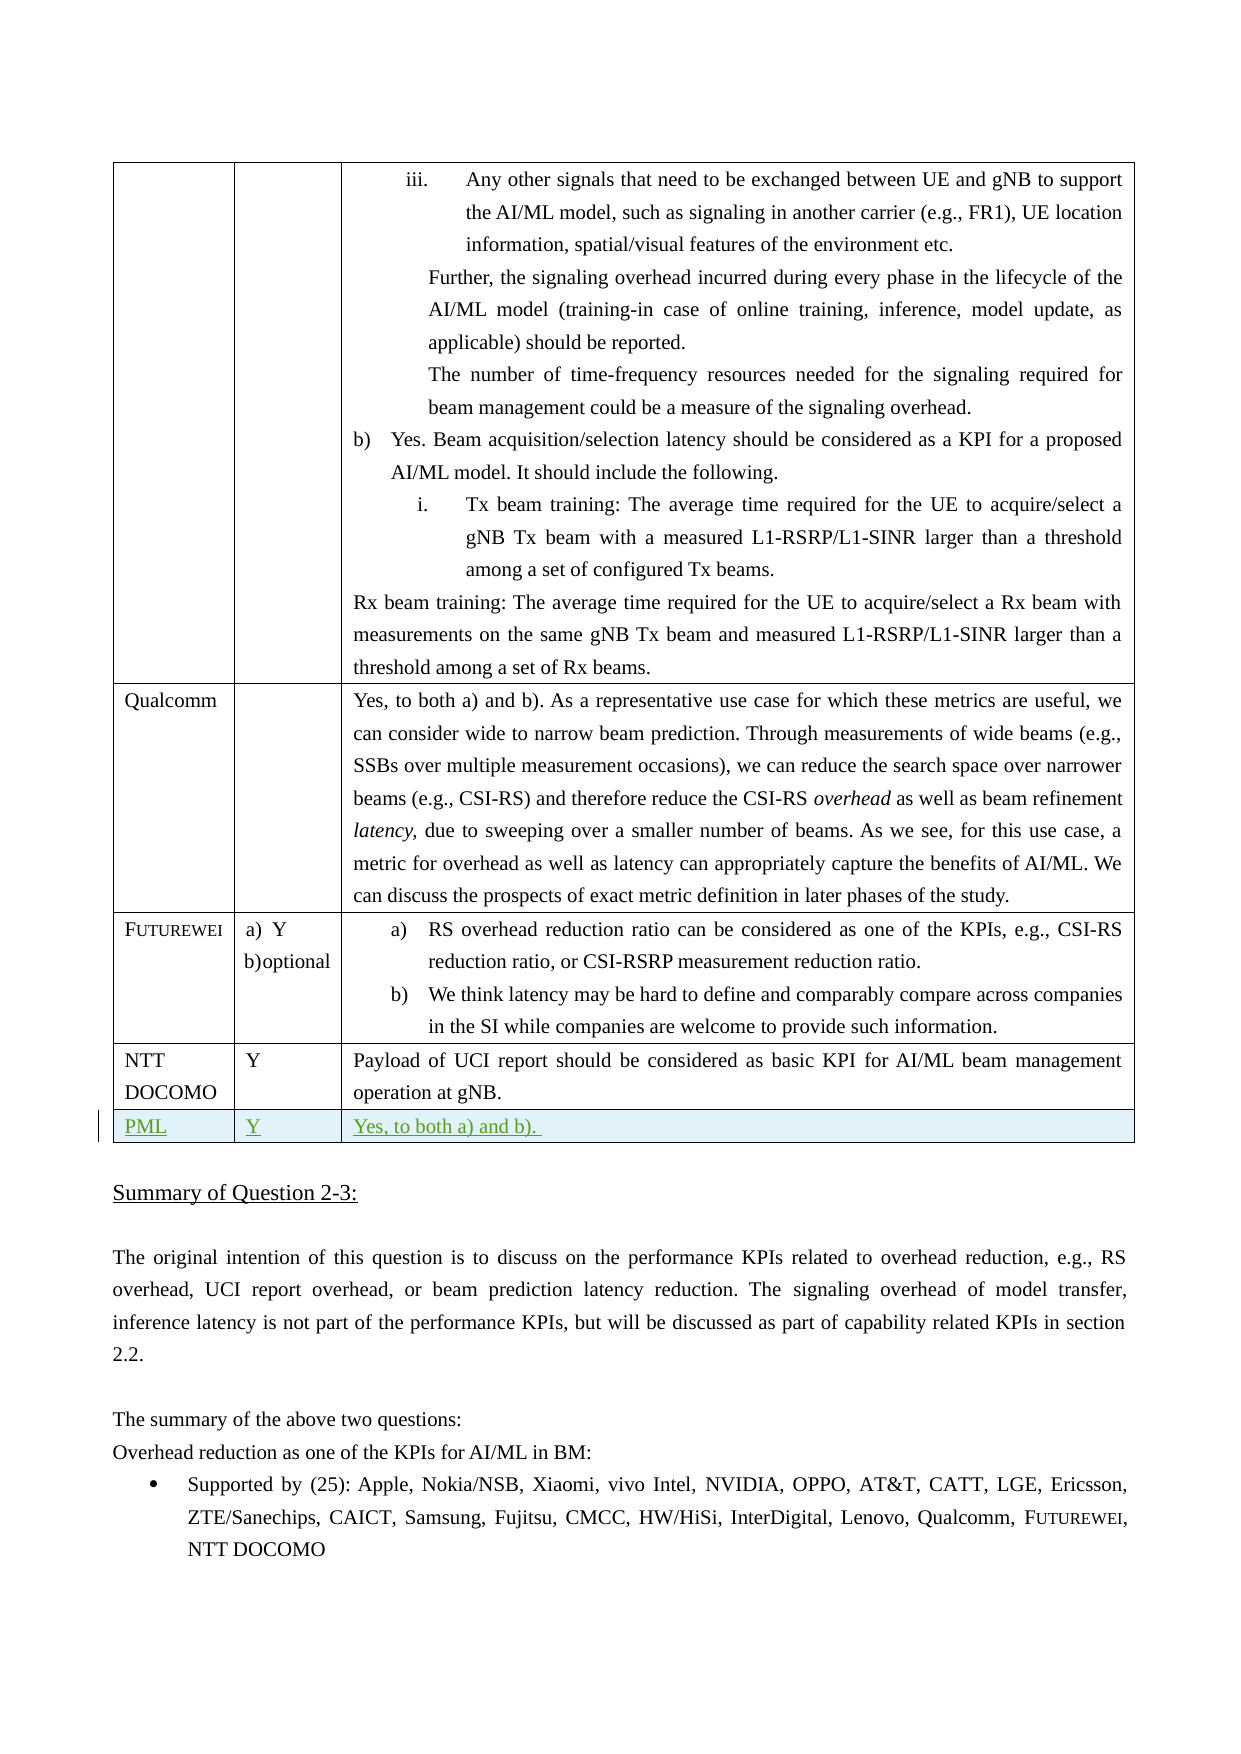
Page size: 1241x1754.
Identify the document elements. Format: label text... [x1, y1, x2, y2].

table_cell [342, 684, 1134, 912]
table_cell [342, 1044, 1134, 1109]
text The original intention of this question is to discuss on the performance KPIs related to overhead reduction, e.g., RS overhead, UCI report overhead, or beam prediction latency reduction. The signaling overhead of model transfer, inference latency is not part of the performance KPIs, but will be discussed as part of capability related KPIs in section 2.2. [112, 1241, 1128, 1371]
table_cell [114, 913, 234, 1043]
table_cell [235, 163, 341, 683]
text The summary of the above two questions: [112, 1403, 1128, 1436]
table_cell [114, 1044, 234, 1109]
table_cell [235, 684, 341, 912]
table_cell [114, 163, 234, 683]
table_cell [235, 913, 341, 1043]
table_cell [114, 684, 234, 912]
text Summary of Question 2-3: [112, 1176, 1128, 1208]
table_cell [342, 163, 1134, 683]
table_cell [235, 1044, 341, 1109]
list Supported by (25): Apple, Nokia/NSB, Xiaomi, vivo Intel, NVIDIA, OPPO, AT&T, CATT, LGE, Ericsson, ZTE/Sanechips, CAICT, Samsung, Fujitsu, CMCC, HW/HiSi, InterDigital, Lenovo, Qualcomm, Futurewei, NTT DOCOMO [150, 1468, 1128, 1566]
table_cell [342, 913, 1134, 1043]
text Overhead reduction as one of the KPIs for AI/ML in BM: [112, 1436, 1128, 1468]
